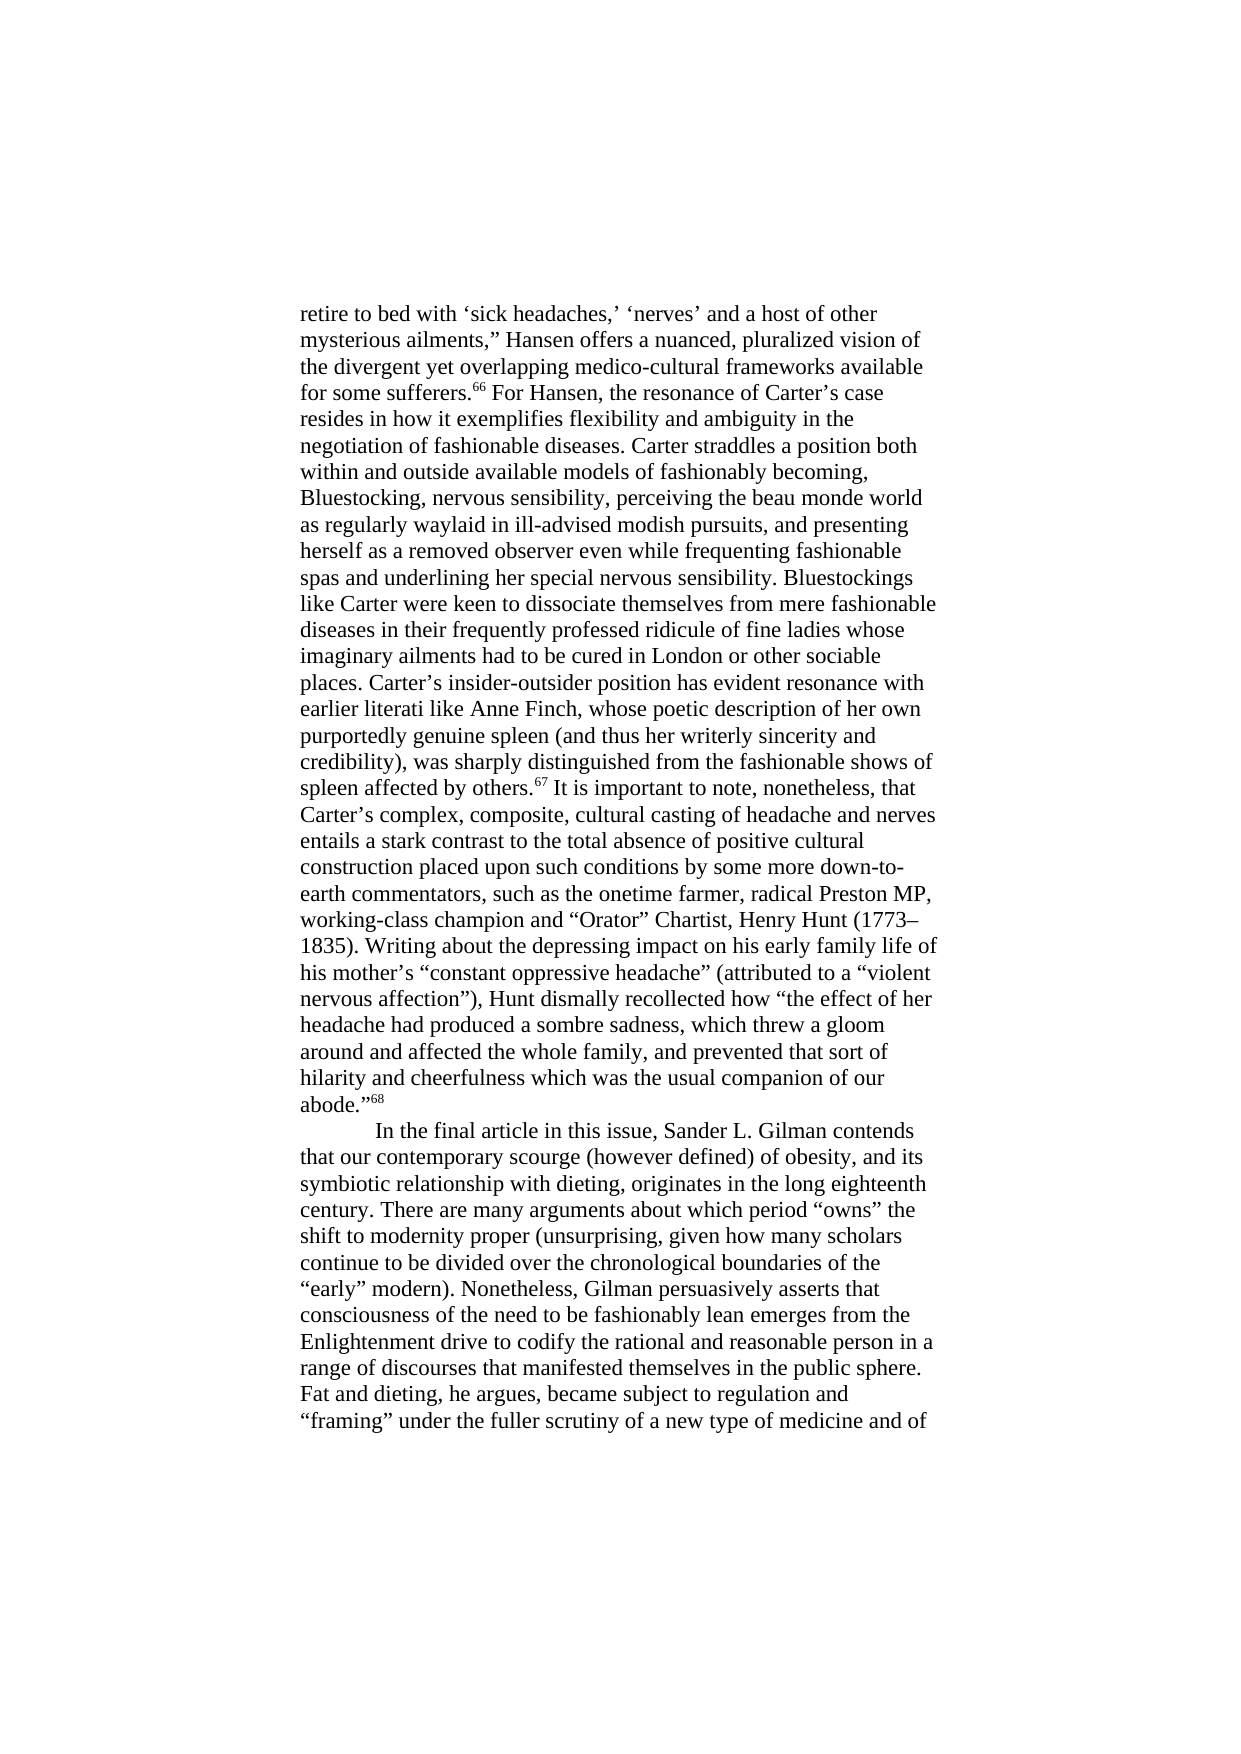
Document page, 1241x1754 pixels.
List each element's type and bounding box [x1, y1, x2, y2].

text [300, 300, 940, 1117]
text [300, 1117, 940, 1433]
